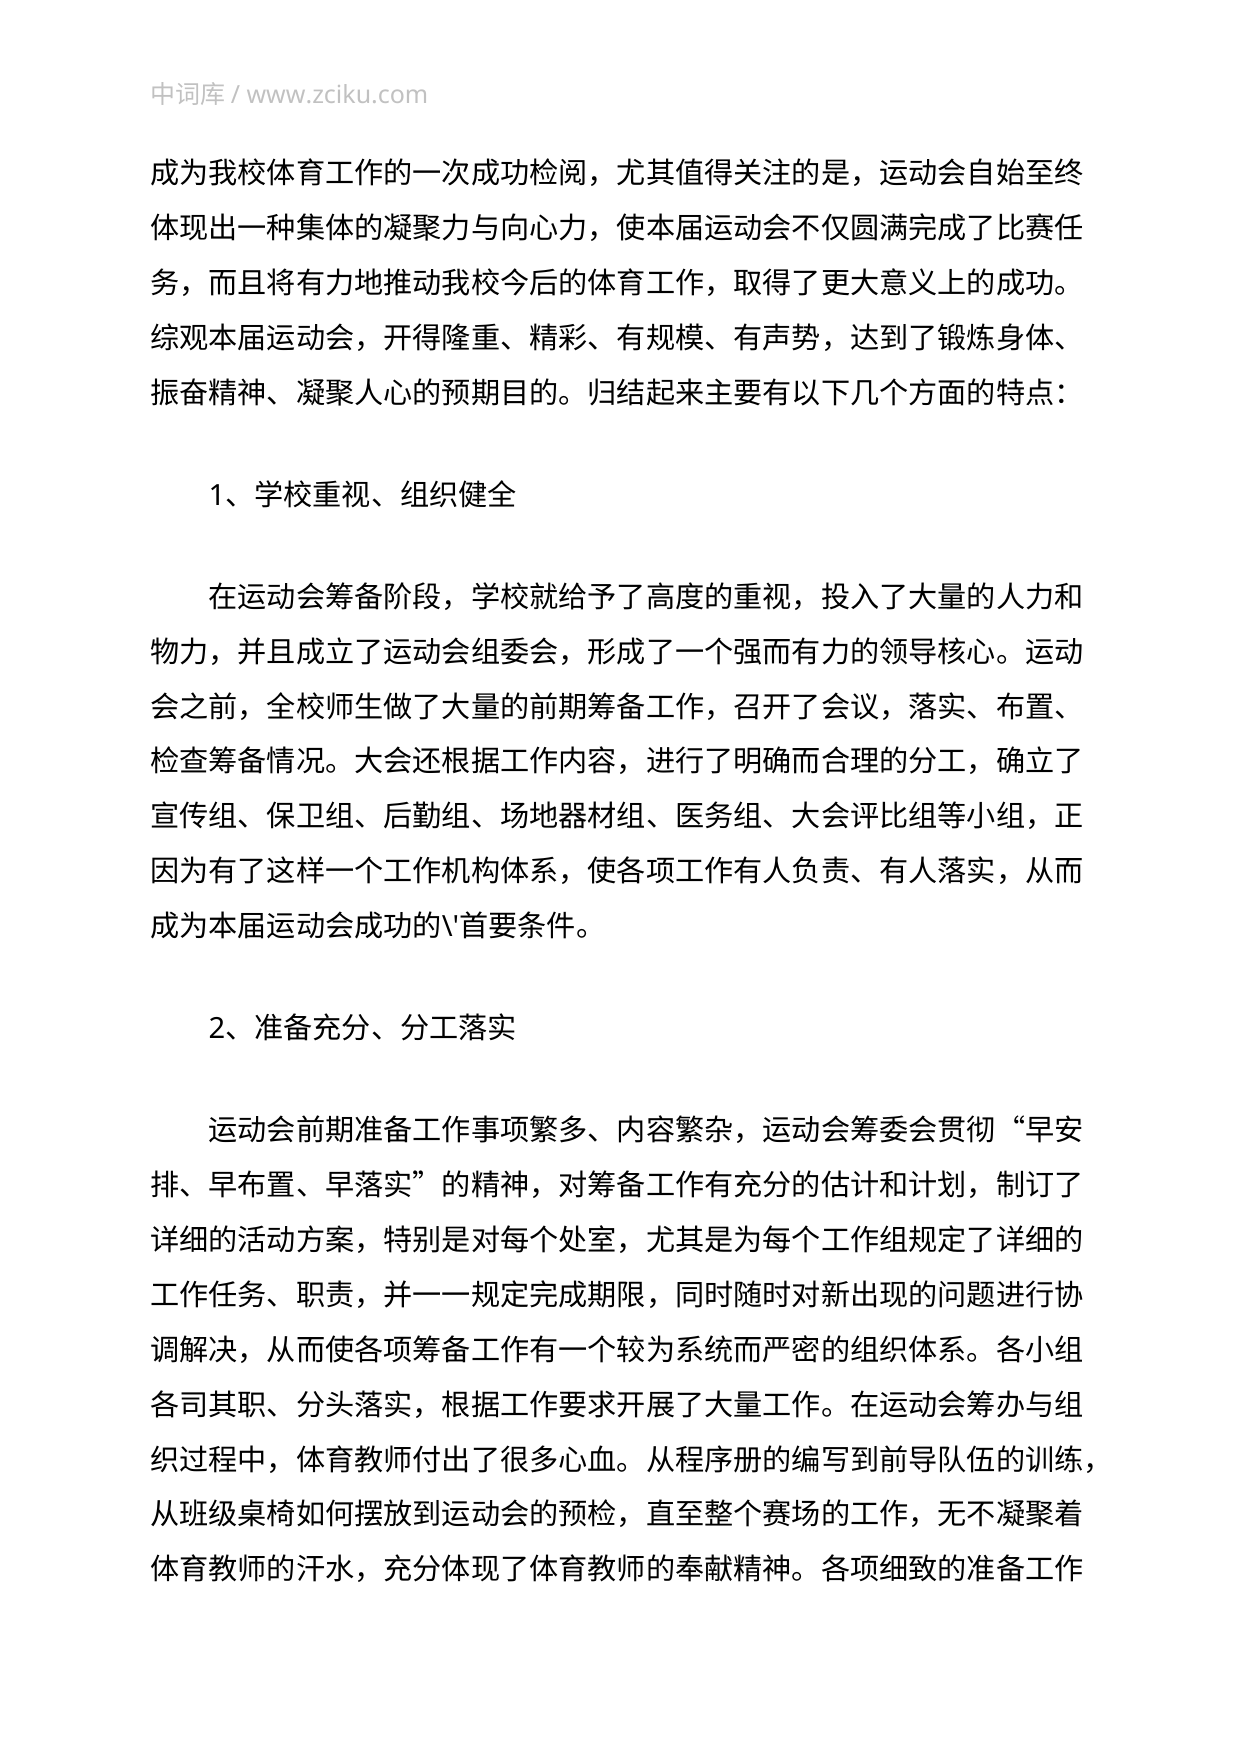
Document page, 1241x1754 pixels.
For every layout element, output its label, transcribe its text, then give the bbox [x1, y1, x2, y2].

text 在运动会筹备阶段，学校就给予了高度的重视，投入了大量的人力和物力，并且成立了运动会组委会，形成了一个强而有力的领导核心。运动会之前，全校师生做了大量的前期筹备工作，召开了会议，落实、布置、检查筹备情况。大会还根据工作内容，进行了明确而合理的分工，确立了宣传组、保卫组、后勤组、场地器材组、医务组、大会评比组等小组，正因为有了这样一个工作机构体系，使各项工作有人负责、有人落实，从而成为本届运动会成功的\'首要条件。 [150, 573, 1090, 945]
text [150, 1107, 1090, 1588]
text 2、准备充分、分工落实 [150, 1005, 1090, 1047]
text 1、学校重视、组织健全 [150, 471, 1090, 514]
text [150, 150, 1090, 412]
